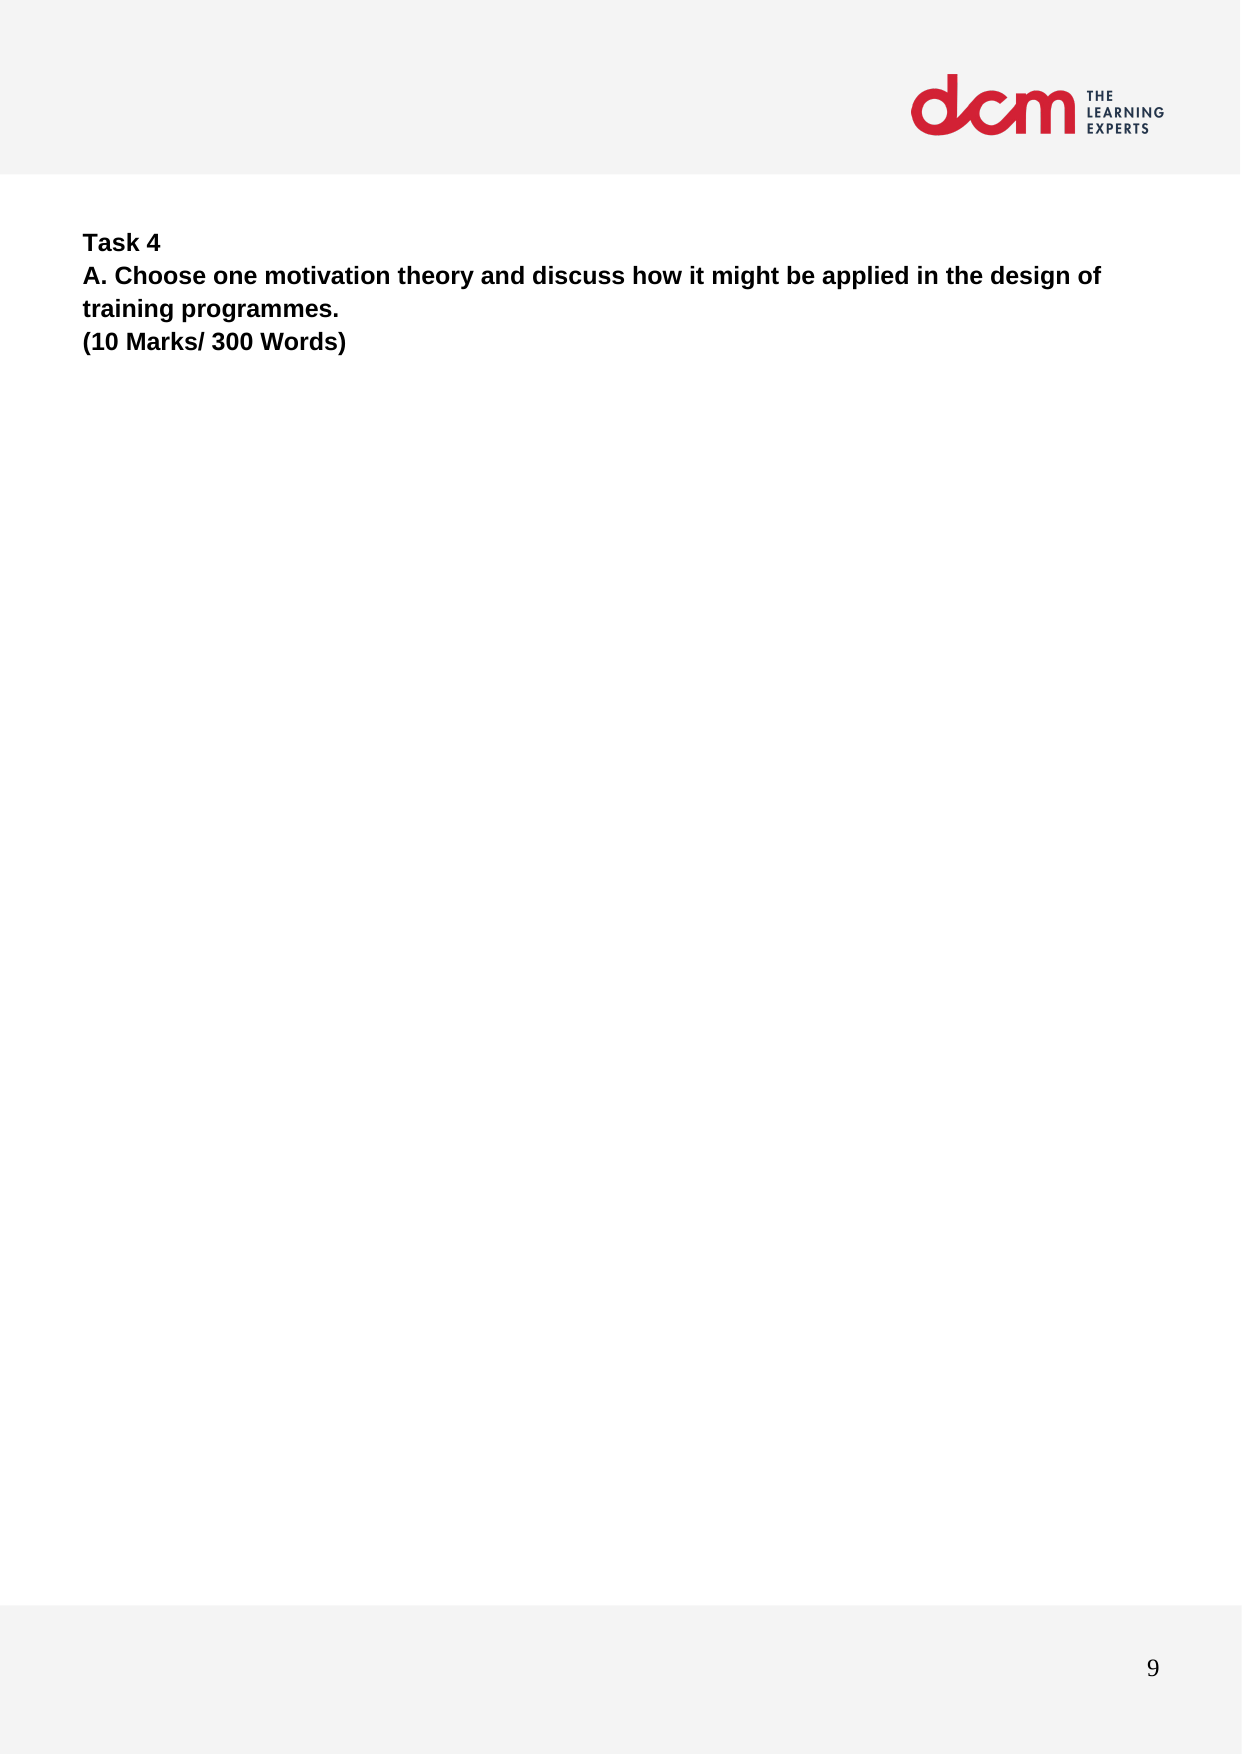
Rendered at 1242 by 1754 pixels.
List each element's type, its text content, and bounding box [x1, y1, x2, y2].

text Task 4 [82, 228, 1159, 257]
text (10 Marks/ 300 Words) [82, 327, 1159, 356]
text A. Choose one motivation theory and discuss how it might be applied in the design of training programmes. [82, 261, 1159, 323]
picture [911, 74, 1166, 137]
